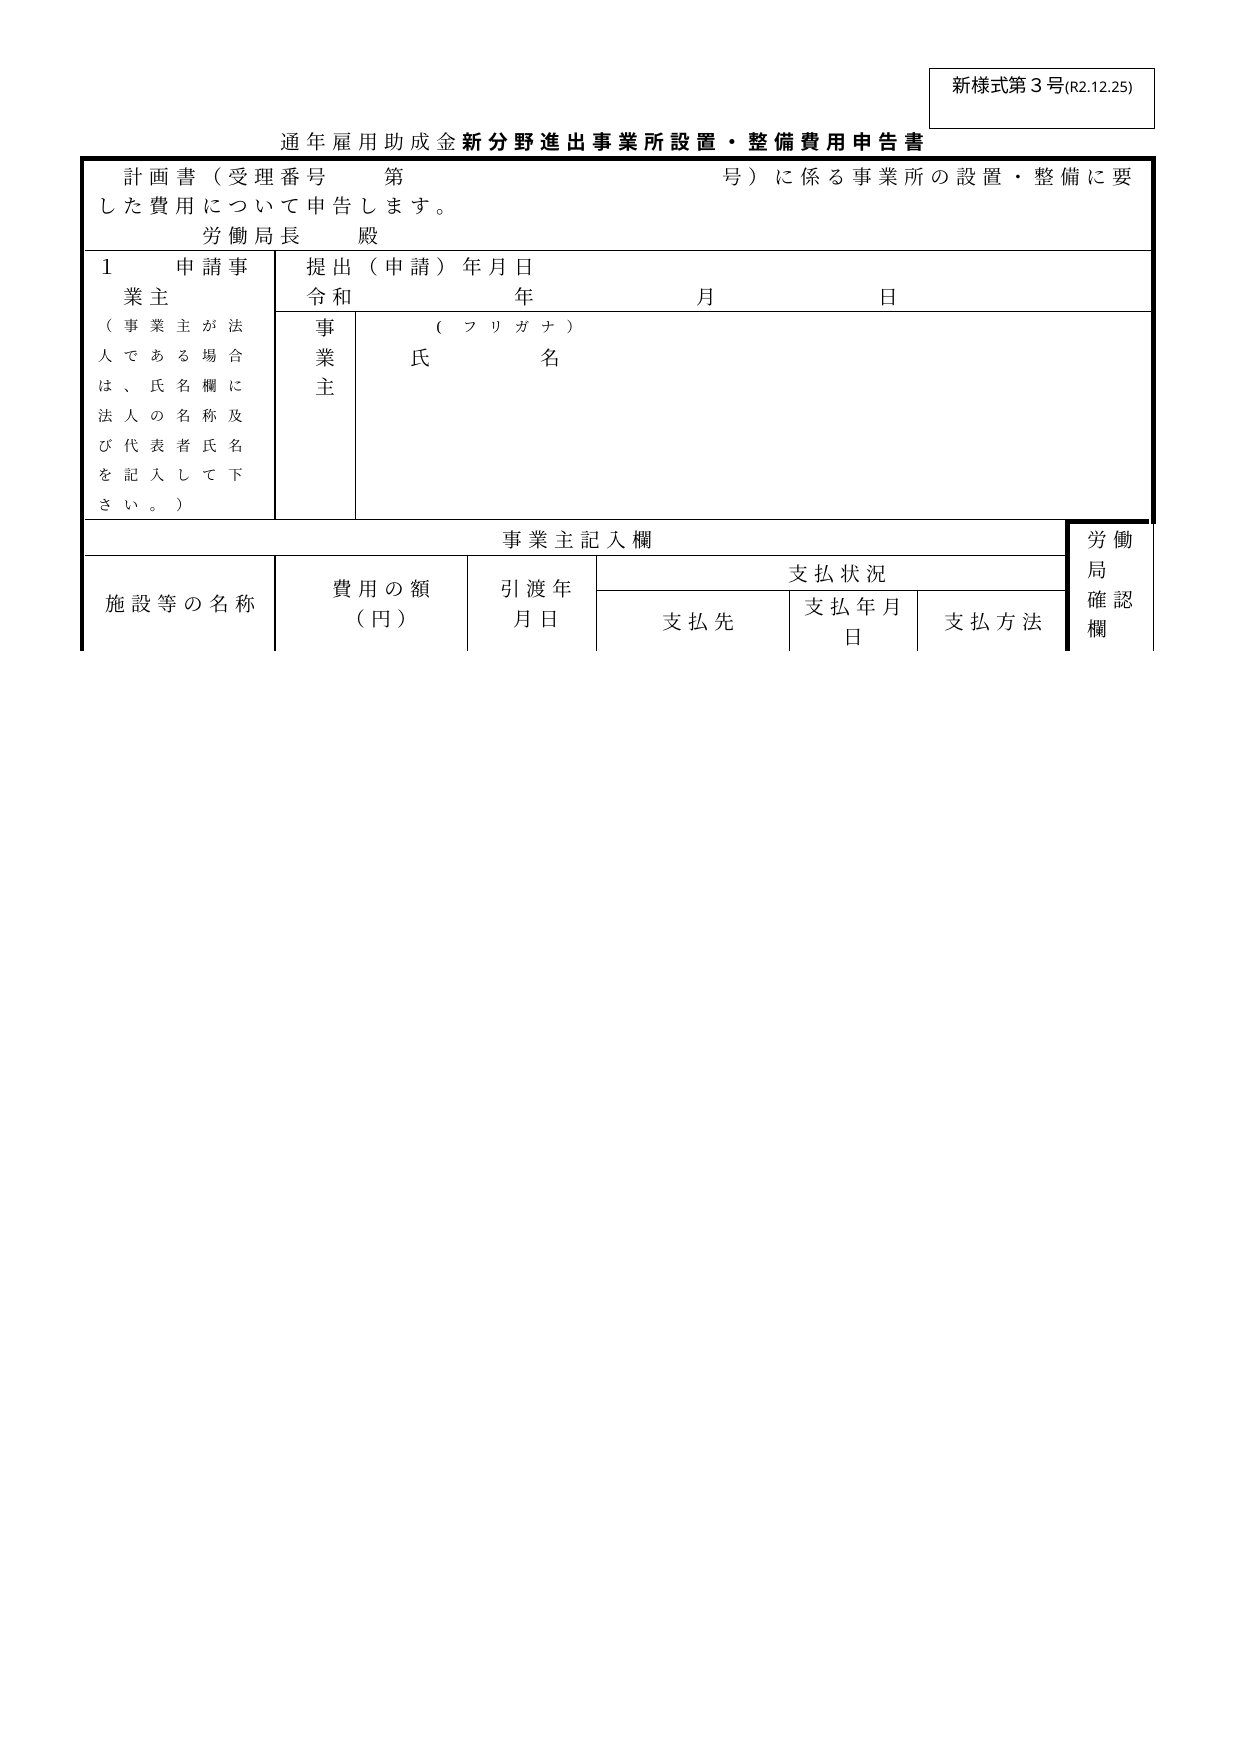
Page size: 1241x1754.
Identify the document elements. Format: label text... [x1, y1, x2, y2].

table_cell １ 申請事業主 （事業主が法人である場合は、氏名欄に法人の名称及び代表者氏名を記入して下さい。） [84, 251, 274, 519]
table_cell 労働局 確認欄 [1070, 519, 1153, 651]
table_cell 施設等の名称 [84, 556, 274, 651]
table_cell 事業主 [276, 312, 355, 519]
table_cell 費用の額（円） [276, 556, 467, 651]
table_cell 引渡年月日 [468, 556, 596, 651]
table_cell 提出（申請）年月日 令和 年 月 日 [276, 251, 1151, 311]
table_cell (フリガナ） 氏 名 [356, 312, 1151, 519]
table_cell 支払先 [597, 591, 789, 651]
table_cell 支払状況 [597, 556, 1065, 590]
table_cell 支払方法 [918, 591, 1065, 651]
table_cell 支払年月日 [790, 591, 917, 651]
table_cell 事業主記入欄 [84, 520, 1065, 555]
table_header 計画書（受理番号 第 号）に係る事業所の設置・整備に要した費用について申告します。 労働局長 殿 [84, 161, 1151, 250]
text 通年雇用助成金新分野進出事業所設置・整備費用申告書 [72, 126, 1139, 156]
